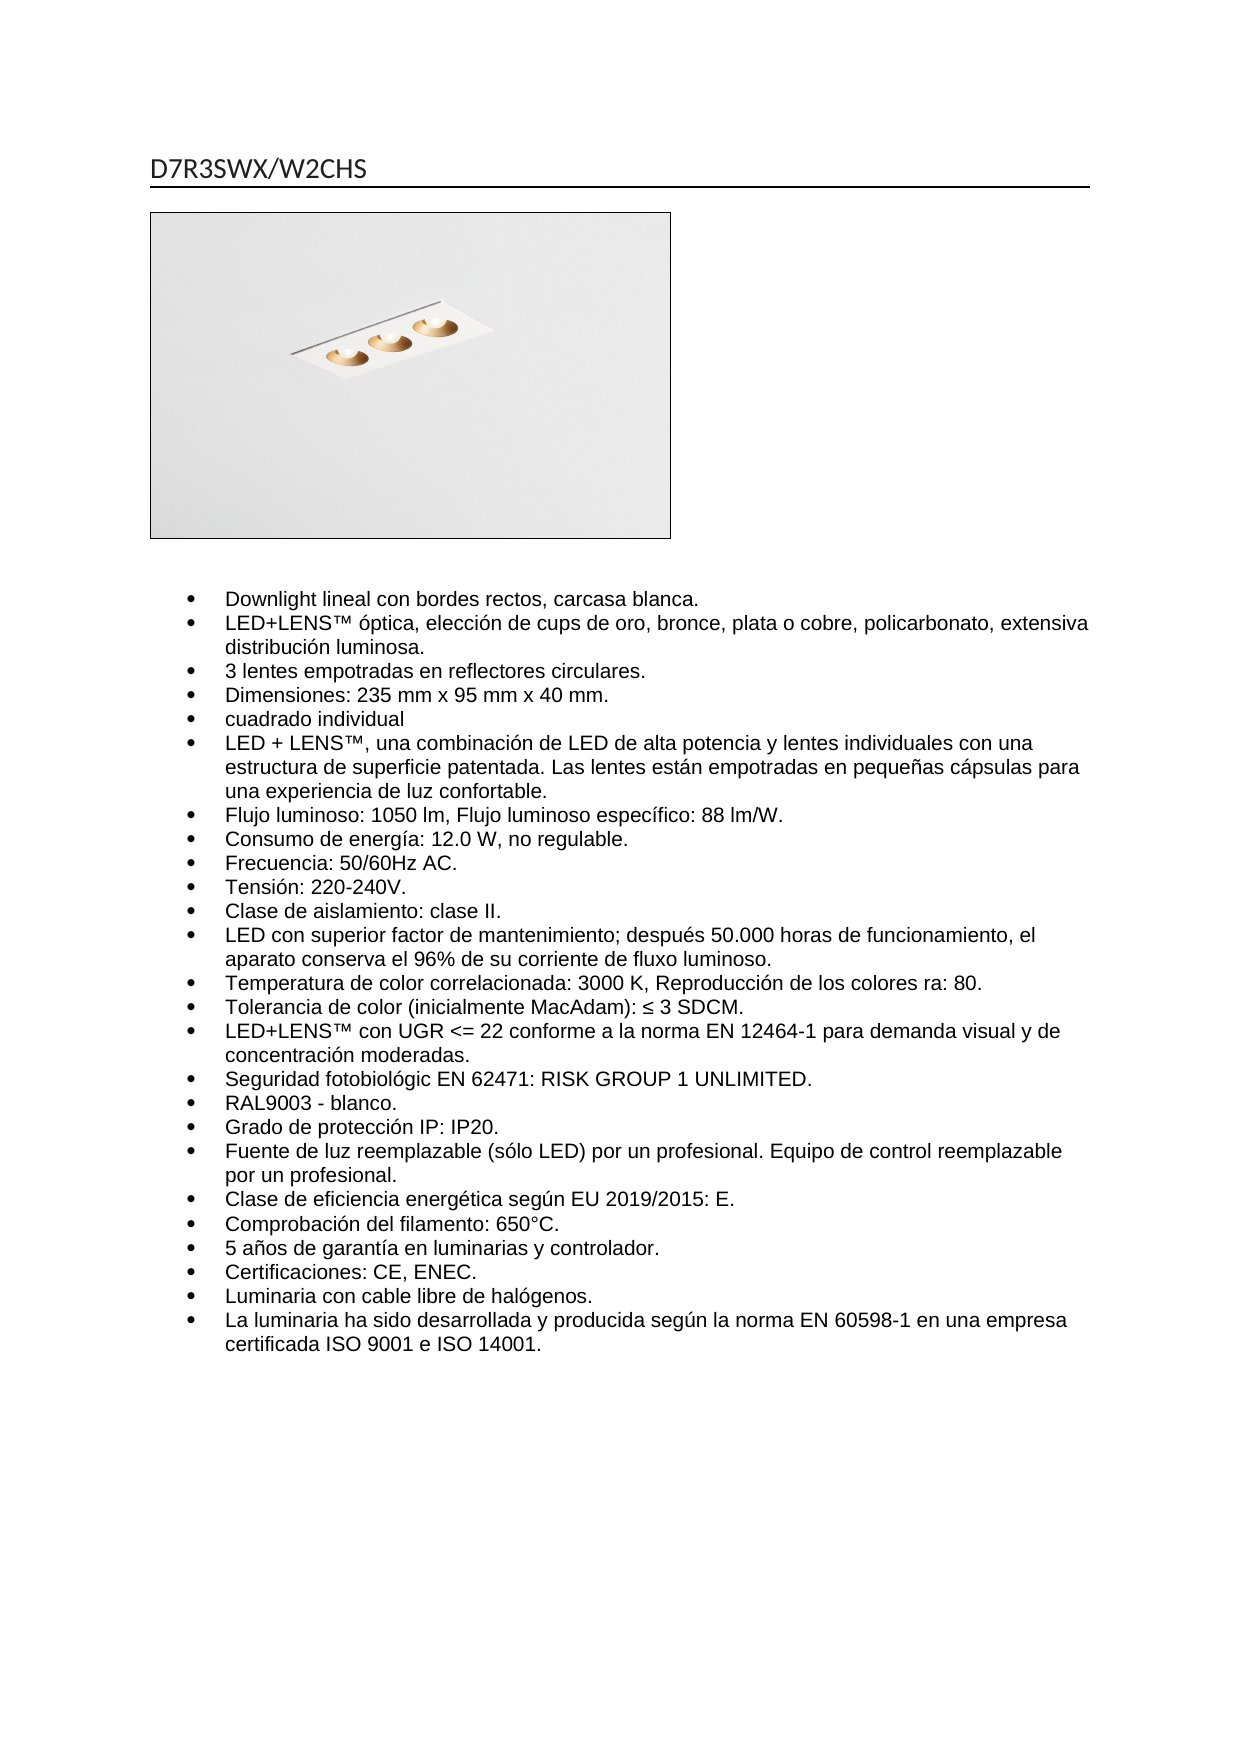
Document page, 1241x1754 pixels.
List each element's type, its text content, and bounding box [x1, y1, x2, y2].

list LED con superior factor de mantenimiento; después 50.000 horas de funcionamiento, el aparato conserva el 96% de su corriente de fluxo luminoso. [187, 923, 1090, 971]
list Seguridad fotobiológic EN 62471: RISK GROUP 1 UNLIMITED. [187, 1067, 1090, 1091]
picture [151, 213, 670, 538]
list RAL9003 - blanco. [187, 1091, 1090, 1115]
list Tolerancia de color (inicialmente MacAdam): ≤ 3 SDCM. [187, 995, 1090, 1019]
list Downlight lineal con bordes rectos, carcasa blanca. [187, 586, 1090, 610]
list 5 años de garantía en luminarias y controlador. [187, 1235, 1090, 1259]
list Clase de aislamiento: clase II. [187, 899, 1090, 923]
list LED+LENS™ con UGR <= 22 conforme a la norma EN 12464-1 para demanda visual y de concentración moderadas. [187, 1019, 1090, 1067]
list Clase de eficiencia energética según EU 2019/2015: E. [187, 1187, 1090, 1211]
list Grado de protección IP: IP20. [187, 1115, 1090, 1139]
list LED+LENS™ óptica, elección de cups de oro, bronce, plata o cobre, policarbonato, extensiva distribución luminosa. [187, 610, 1090, 658]
list La luminaria ha sido desarrollada y producida según la norma EN 60598-1 en una empresa certificada ISO 9001 e ISO 14001. [187, 1308, 1090, 1356]
list Consumo de energía: 12.0 W, no regulable. [187, 827, 1090, 851]
list Temperatura de color correlacionada: 3000 K, Reproducción de los colores ra: 80. [187, 971, 1090, 995]
list Frecuencia: 50/60Hz AC. [187, 851, 1090, 875]
list Fuente de luz reemplazable (sólo LED) por un profesional. Equipo de control reemplazable por un profesional. [187, 1139, 1090, 1187]
text D7R3SWX/W2CHS [150, 150, 1090, 186]
list cuadrado individual [187, 707, 1090, 731]
list Comprobación del filamento: 650°C. [187, 1211, 1090, 1235]
list Tensión: 220-240V. [187, 875, 1090, 899]
list Flujo luminoso: 1050 lm, Flujo luminoso específico: 88 lm/W. [187, 803, 1090, 827]
list 3 lentes empotradas en reflectores circulares. [187, 658, 1090, 682]
list LED + LENS™, una combinación de LED de alta potencia y lentes individuales con una estructura de superficie patentada. Las lentes están empotradas en pequeñas cápsulas para una experiencia de luz confortable. [187, 731, 1090, 803]
list Certificaciones: CE, ENEC. [187, 1259, 1090, 1283]
list Dimensiones: 235 mm x 95 mm x 40 mm. [187, 682, 1090, 707]
list Luminaria con cable libre de halógenos. [187, 1283, 1090, 1308]
